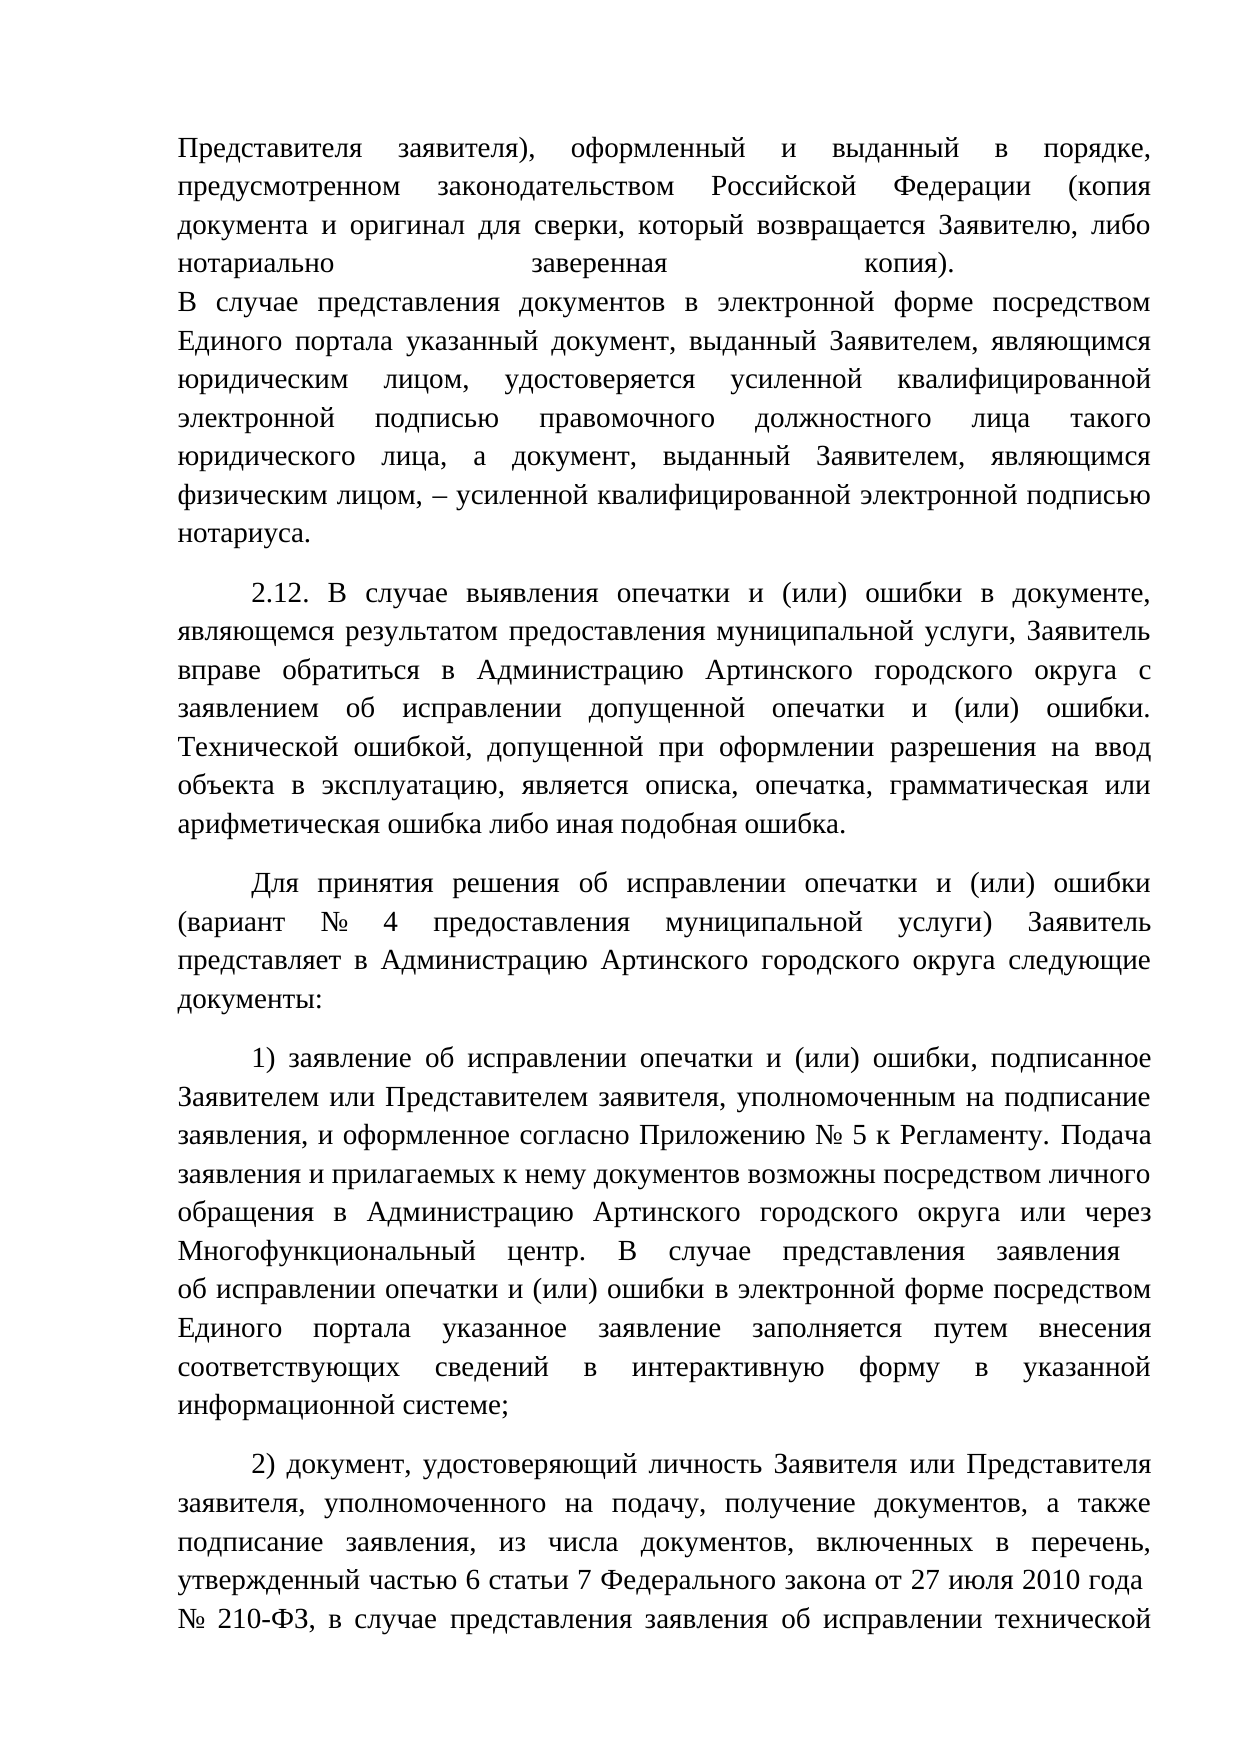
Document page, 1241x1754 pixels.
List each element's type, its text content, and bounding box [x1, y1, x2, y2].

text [177, 1447, 1152, 1634]
text 2.12. В случае выявления опечатки и (или) ошибки в документе, являющемся результатом предоставления муниципальной услуги, Заявитель вправе обратиться в Администрацию Артинского городского округа с заявлением об исправлении допущенной опечатки и (или) ошибки. Технической ошибкой, допущенной при оформлении разрешения на ввод объекта в эксплуатацию, является описка, опечатка, грамматическая или арифметическая ошибка либо иная подобная ошибка. [177, 575, 1152, 839]
text 1) заявление об исправлении опечатки и (или) ошибки, подписанное Заявителем или Представителем заявителя, уполномоченным на подписание заявления, и оформленное согласно Приложению № 5 к Регламенту. Подача заявления и прилагаемых к нему документов возможны посредством личного обращения в Администрацию Артинского городского округа или через Многофункциональный центр. В случае представления заявления об исправлении опечатки и (или) ошибки в электронной форме посредством Единого портала указанное заявление заполняется путем внесения соответствующих сведений в интерактивную форму в указанной информационной системе; [177, 1040, 1152, 1421]
text Для принятия решения об исправлении опечатки и (или) ошибки (вариант № 4 предоставления муниципальной услуги) Заявитель представляет в Администрацию Артинского городского округа следующие документы: [177, 865, 1152, 1014]
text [177, 130, 1152, 549]
